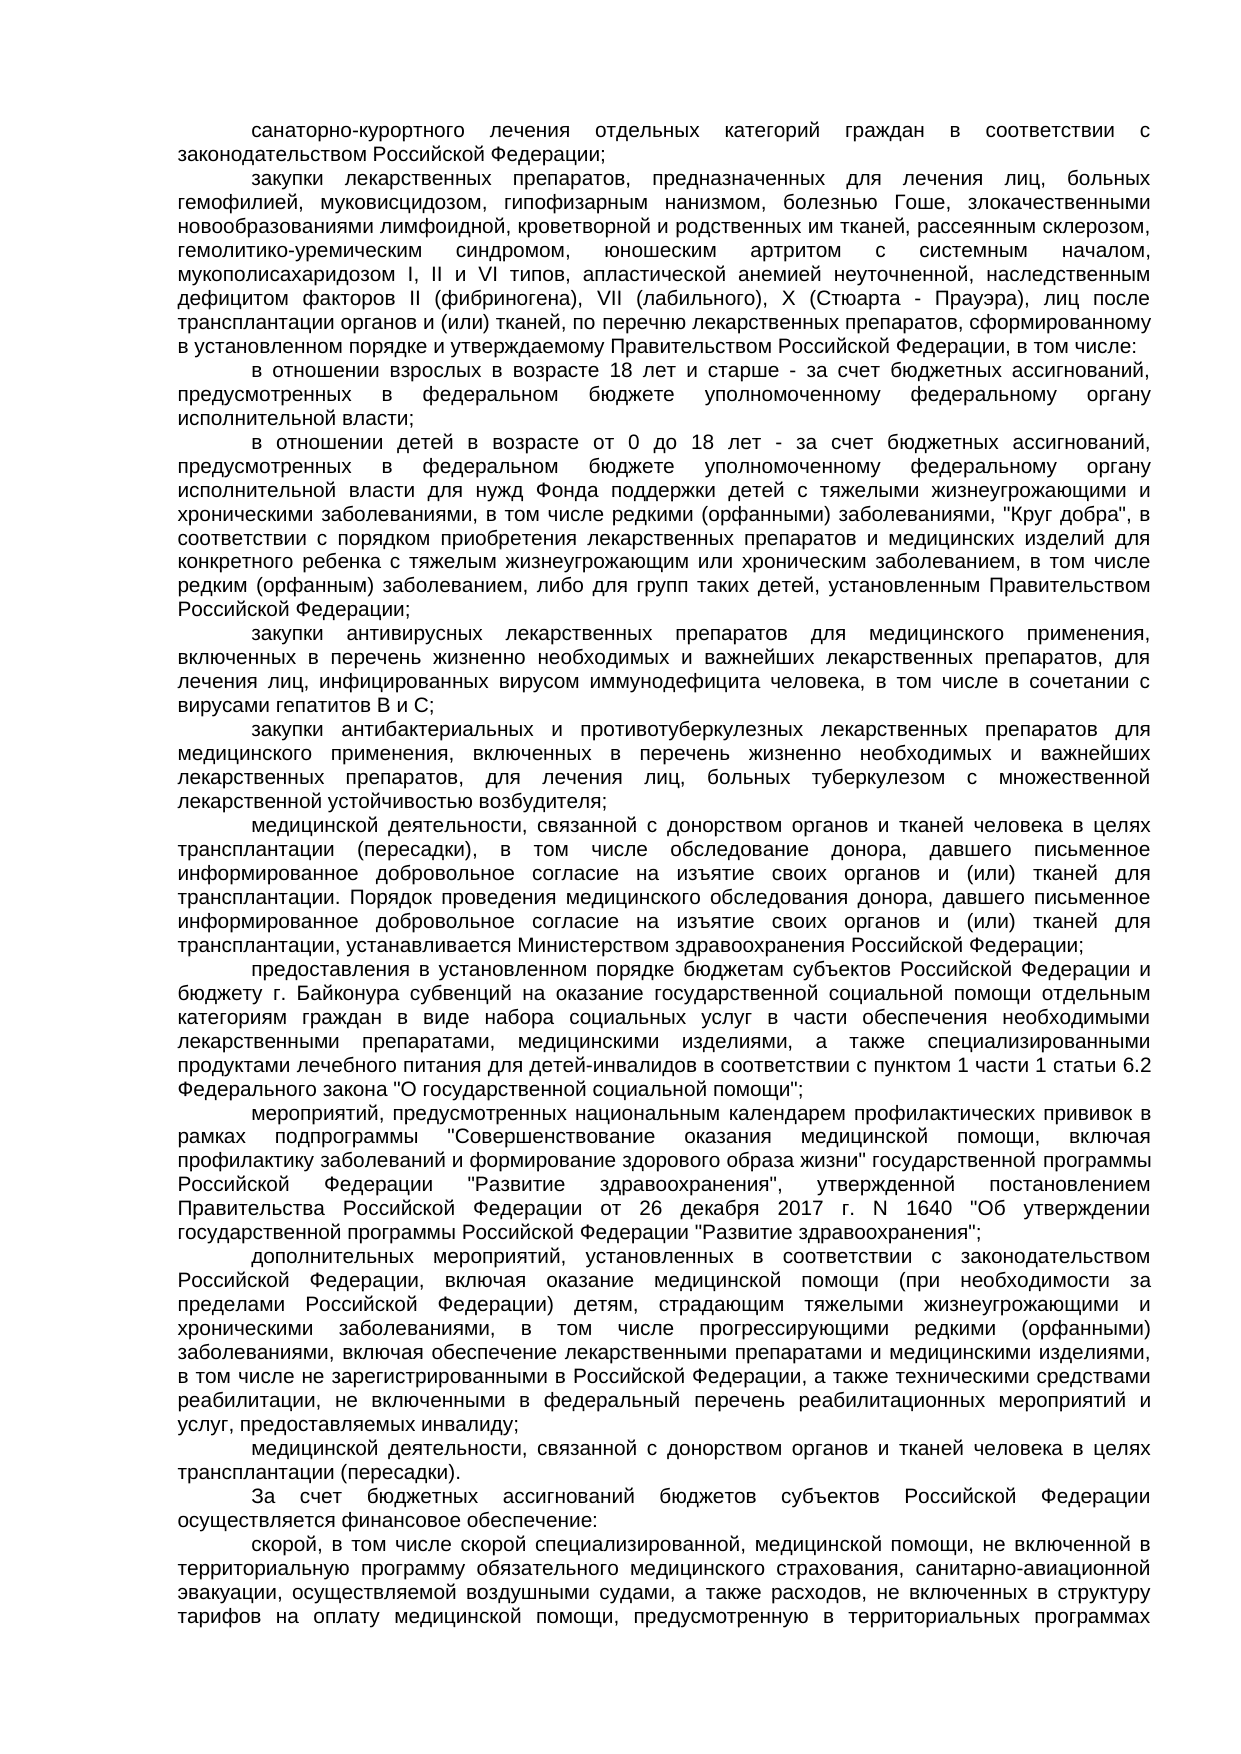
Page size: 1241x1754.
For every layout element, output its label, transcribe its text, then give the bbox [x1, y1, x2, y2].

text медицинской деятельности, связанной с донорством органов и тканей человека в целях трансплантации (пересадки), в том числе обследование донора, давшего письменное информированное добровольное согласие на изъятие своих органов и (или) тканей для трансплантации. Порядок проведения медицинского обследования донора, давшего письменное информированное добровольное согласие на изъятие своих органов и (или) тканей для трансплантации, устанавливается Министерством здравоохранения Российской Федерации; [177, 813, 1152, 957]
text За счет бюджетных ассигнований бюджетов субъектов Российской Федерации осуществляется финансовое обеспечение: [177, 1484, 1152, 1532]
text закупки антивирусных лекарственных препаратов для медицинского применения, включенных в перечень жизненно необходимых и важнейших лекарственных препаратов, для лечения лиц, инфицированных вирусом иммунодефицита человека, в том числе в сочетании с вирусами гепатитов B и C; [177, 621, 1152, 717]
text предоставления в установленном порядке бюджетам субъектов Российской Федерации и бюджету г. Байконура субвенций на оказание государственной социальной помощи отдельным категориям граждан в виде набора социальных услуг в части обеспечения необходимыми лекарственными препаратами, медицинскими изделиями, а также специализированными продуктами лечебного питания для детей-инвалидов в соответствии с пунктом 1 части 1 статьи 6.2 Федерального закона "О государственной социальной помощи"; [177, 957, 1152, 1100]
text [177, 1532, 1152, 1627]
text закупки лекарственных препаратов, предназначенных для лечения лиц, больных гемофилией, муковисцидозом, гипофизарным нанизмом, болезнью Гоше, злокачественными новообразованиями лимфоидной, кроветворной и родственных им тканей, рассеянным склерозом, гемолитико-уремическим синдромом, юношеским артритом с системным началом, мукополисахаридозом I, II и VI типов, апластической анемией неуточненной, наследственным дефицитом факторов II (фибриногена), VII (лабильного), X (Стюарта - Прауэра), лиц после трансплантации органов и (или) тканей, по перечню лекарственных препаратов, сформированному в установленном порядке и утверждаемому Правительством Российской Федерации, в том числе: [177, 166, 1152, 358]
text санаторно-курортного лечения отдельных категорий граждан в соответствии с законодательством Российской Федерации; [177, 118, 1152, 166]
text закупки антибактериальных и противотуберкулезных лекарственных препаратов для медицинского применения, включенных в перечень жизненно необходимых и важнейших лекарственных препаратов, для лечения лиц, больных туберкулезом с множественной лекарственной устойчивостью возбудителя; [177, 717, 1152, 813]
text мероприятий, предусмотренных национальным календарем профилактических прививок в рамках подпрограммы "Совершенствование оказания медицинской помощи, включая профилактику заболеваний и формирование здорового образа жизни" государственной программы Российской Федерации "Развитие здравоохранения", утвержденной постановлением Правительства Российской Федерации от 26 декабря 2017 г. N 1640 "Об утверждении государственной программы Российской Федерации "Развитие здравоохранения"; [177, 1100, 1152, 1244]
text дополнительных мероприятий, установленных в соответствии с законодательством Российской Федерации, включая оказание медицинской помощи (при необходимости за пределами Российской Федерации) детям, страдающим тяжелыми жизнеугрожающими и хроническими заболеваниями, в том числе прогрессирующими редкими (орфанными) заболеваниями, включая обеспечение лекарственными препаратами и медицинскими изделиями, в том числе не зарегистрированными в Российской Федерации, а также техническими средствами реабилитации, не включенными в федеральный перечень реабилитационных мероприятий и услуг, предоставляемых инвалиду; [177, 1244, 1152, 1436]
text медицинской деятельности, связанной с донорством органов и тканей человека в целях трансплантации (пересадки). [177, 1436, 1152, 1484]
text в отношении детей в возрасте от 0 до 18 лет - за счет бюджетных ассигнований, предусмотренных в федеральном бюджете уполномоченному федеральному органу исполнительной власти для нужд Фонда поддержки детей с тяжелыми жизнеугрожающими и хроническими заболеваниями, в том числе редкими (орфанными) заболеваниями, "Круг добра", в соответствии с порядком приобретения лекарственных препаратов и медицинских изделий для конкретного ребенка с тяжелым жизнеугрожающим или хроническим заболеванием, в том числе редким (орфанным) заболеванием, либо для групп таких детей, установленным Правительством Российской Федерации; [177, 429, 1152, 621]
text в отношении взрослых в возрасте 18 лет и старше - за счет бюджетных ассигнований, предусмотренных в федеральном бюджете уполномоченному федеральному органу исполнительной власти; [177, 358, 1152, 429]
